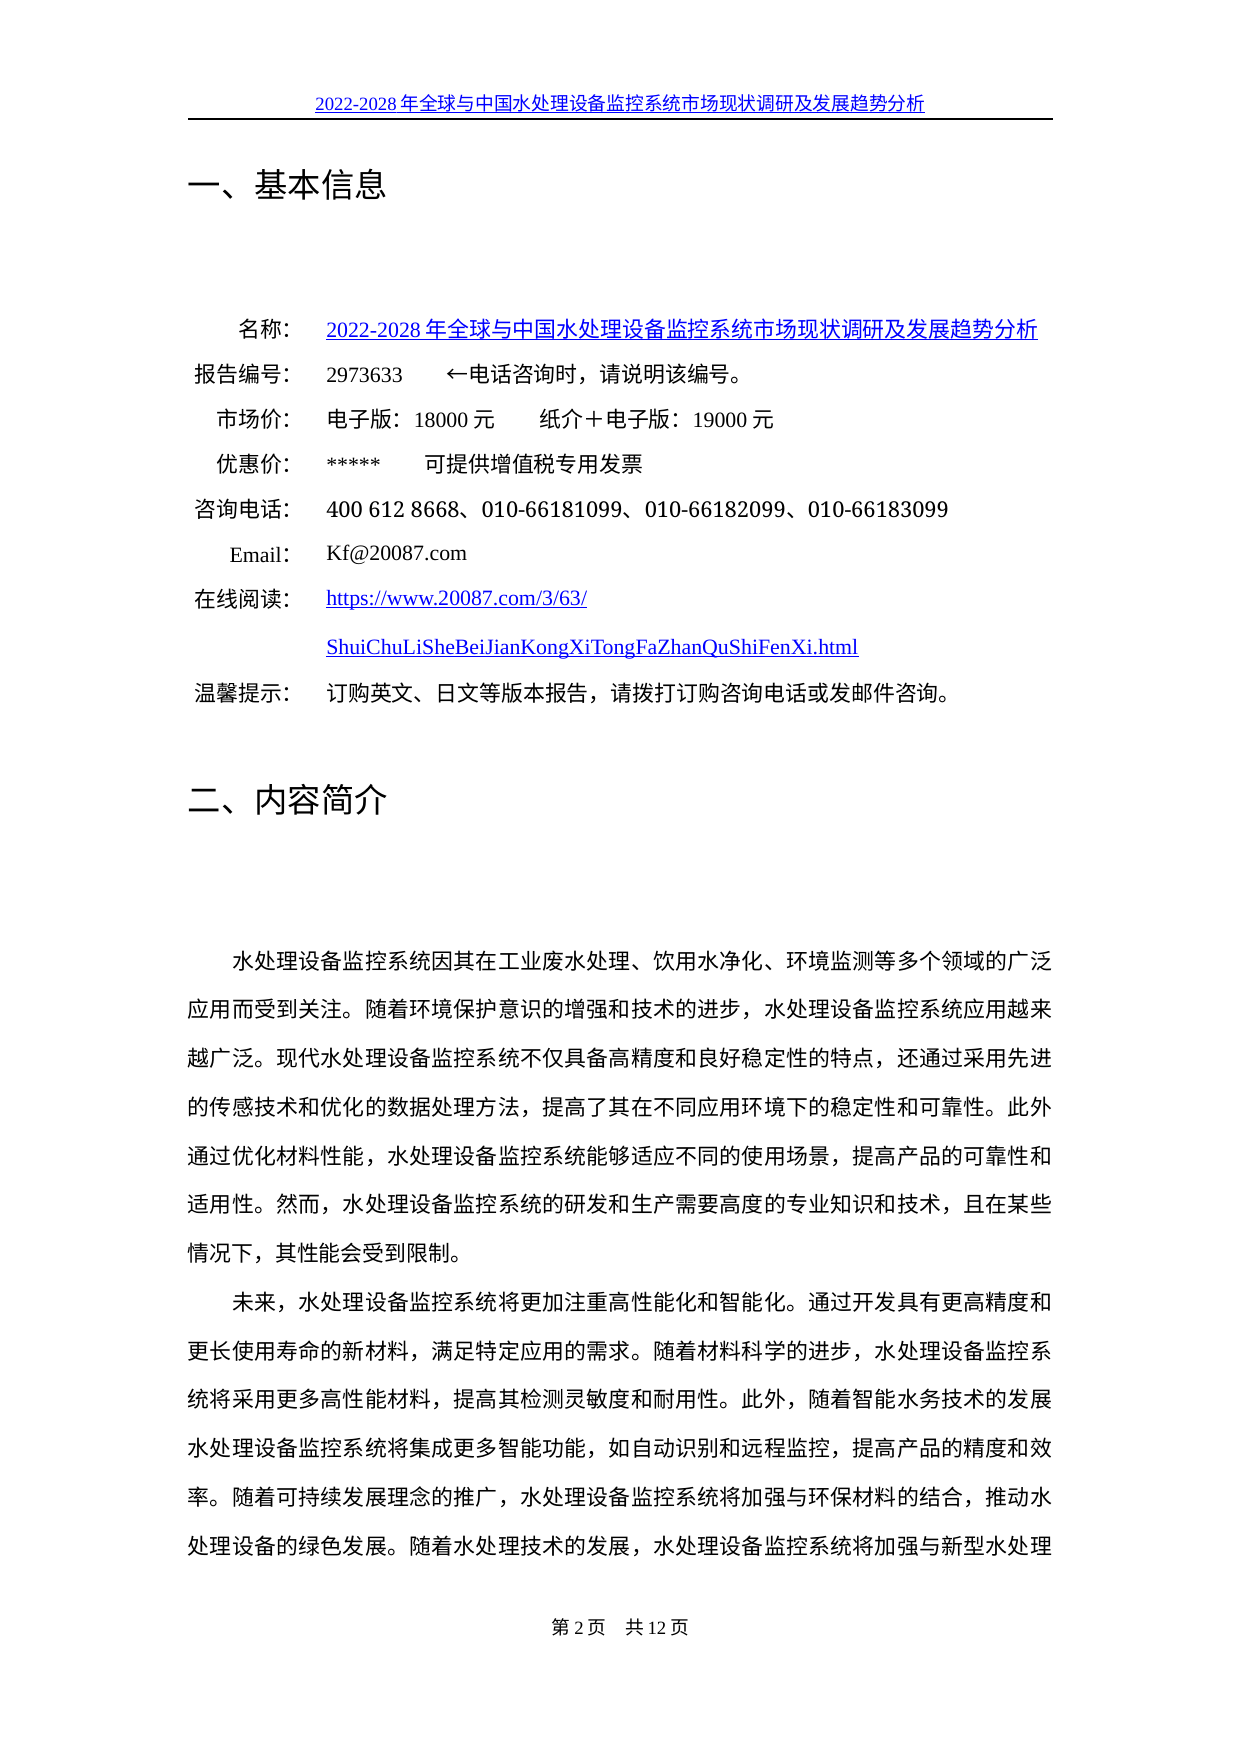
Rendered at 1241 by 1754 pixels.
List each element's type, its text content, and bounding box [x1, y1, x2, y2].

table_cell Email： [167, 537, 315, 582]
table_cell ***** 可提供增值税专用发票 [315, 447, 1073, 492]
table_cell 报告编号： [167, 357, 315, 402]
table_cell [315, 582, 1073, 675]
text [187, 943, 1053, 1561]
table_cell Kf@20087.com [315, 537, 1073, 582]
table_cell 温馨提示： [167, 675, 315, 720]
table_cell 在线阅读： [167, 582, 315, 675]
title 一、基本信息 [187, 150, 1053, 215]
table_header 2022-2028年全球与中国水处理设备监控系统市场现状调研及发展趋势分析 [315, 312, 1073, 357]
table_cell 订购英文、日文等版本报告，请拨打订购咨询电话或发邮件咨询。 [315, 675, 1073, 720]
table_cell 400 612 8668、010-66181099、010-66182099、010-66183099 [315, 492, 1073, 537]
table_cell 咨询电话： [167, 492, 315, 537]
table_cell 优惠价： [167, 447, 315, 492]
table_cell 电子版：18000 元 纸介＋电子版：19000 元 [315, 402, 1073, 447]
table_cell 市场价： [167, 402, 315, 447]
table_header 名称： [167, 312, 315, 357]
title 二、内容简介 [187, 766, 1053, 831]
table_cell 2973633 ←电话咨询时，请说明该编号。 [315, 357, 1073, 402]
